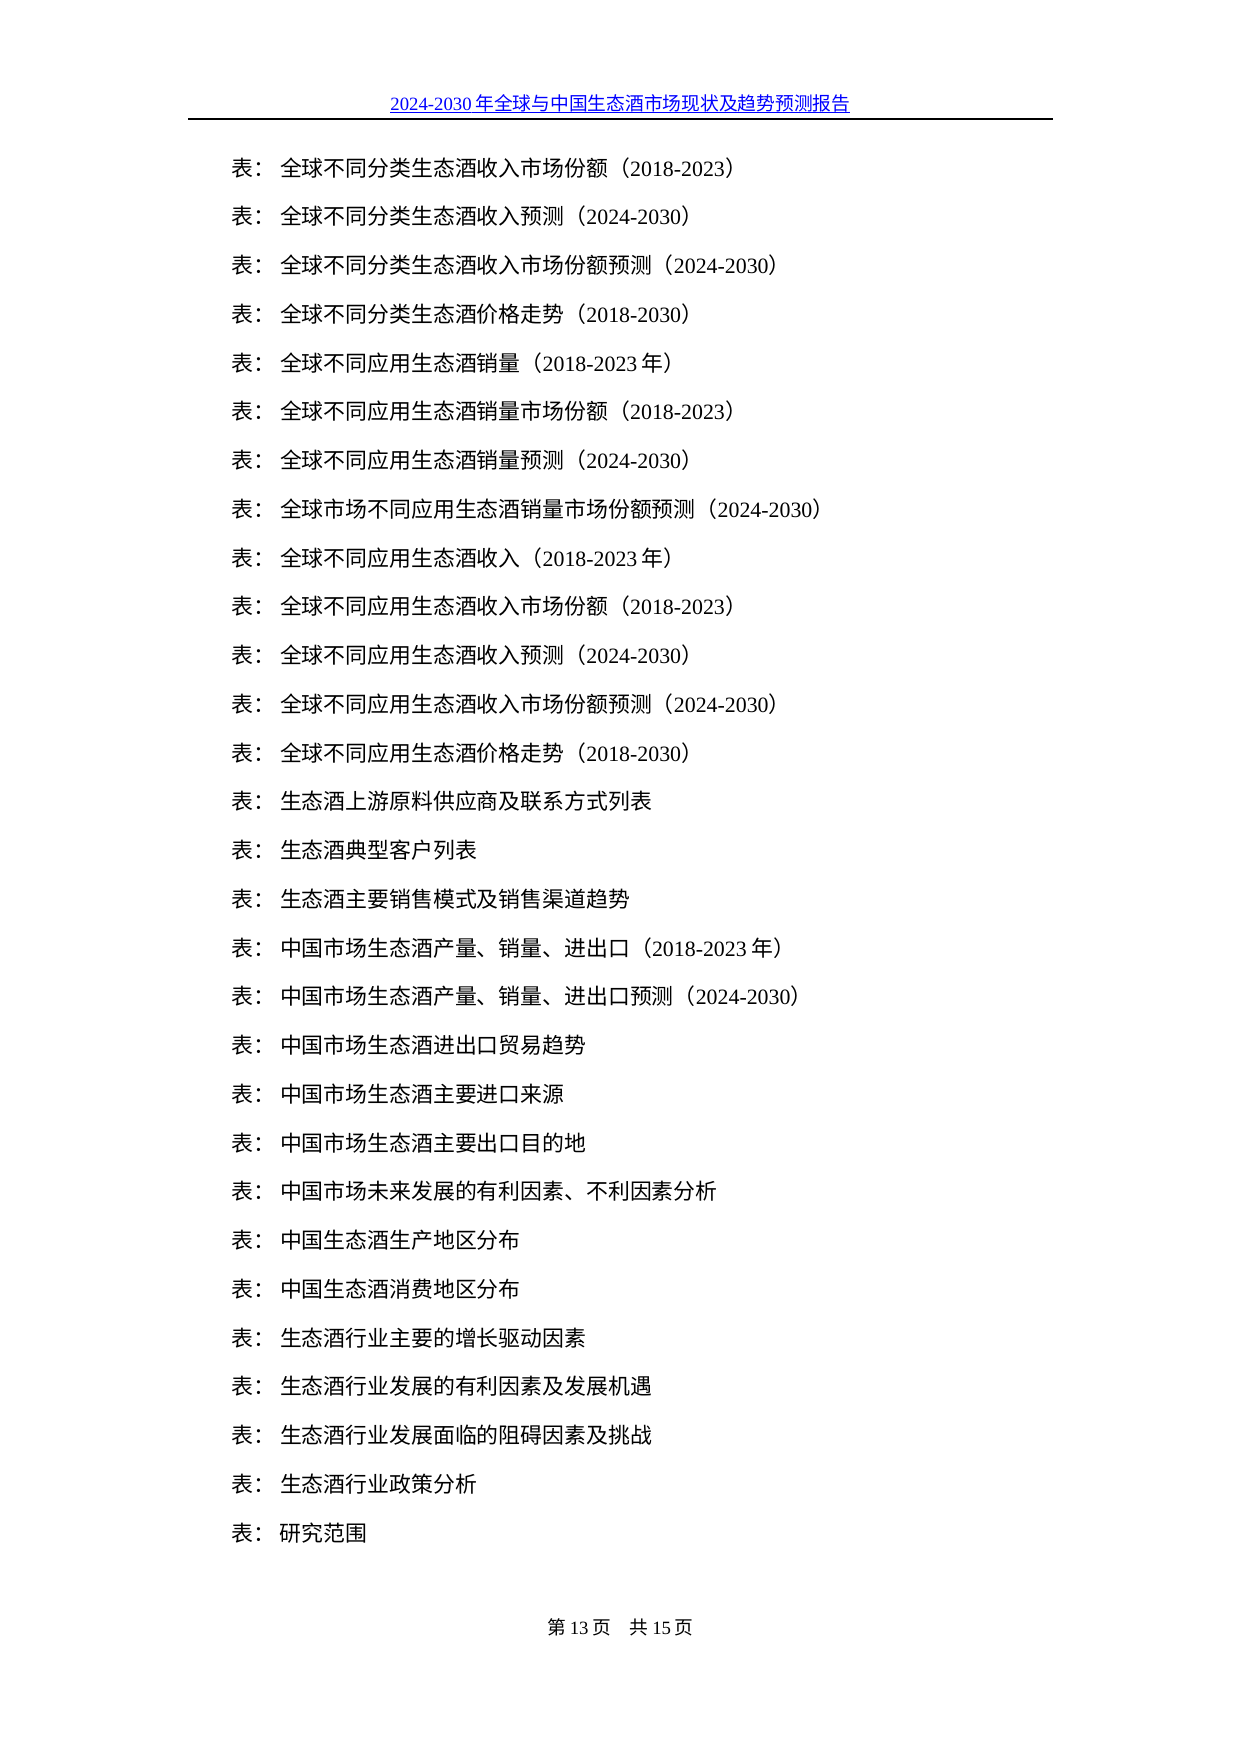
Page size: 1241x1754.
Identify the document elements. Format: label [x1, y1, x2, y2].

text [187, 150, 1053, 1548]
